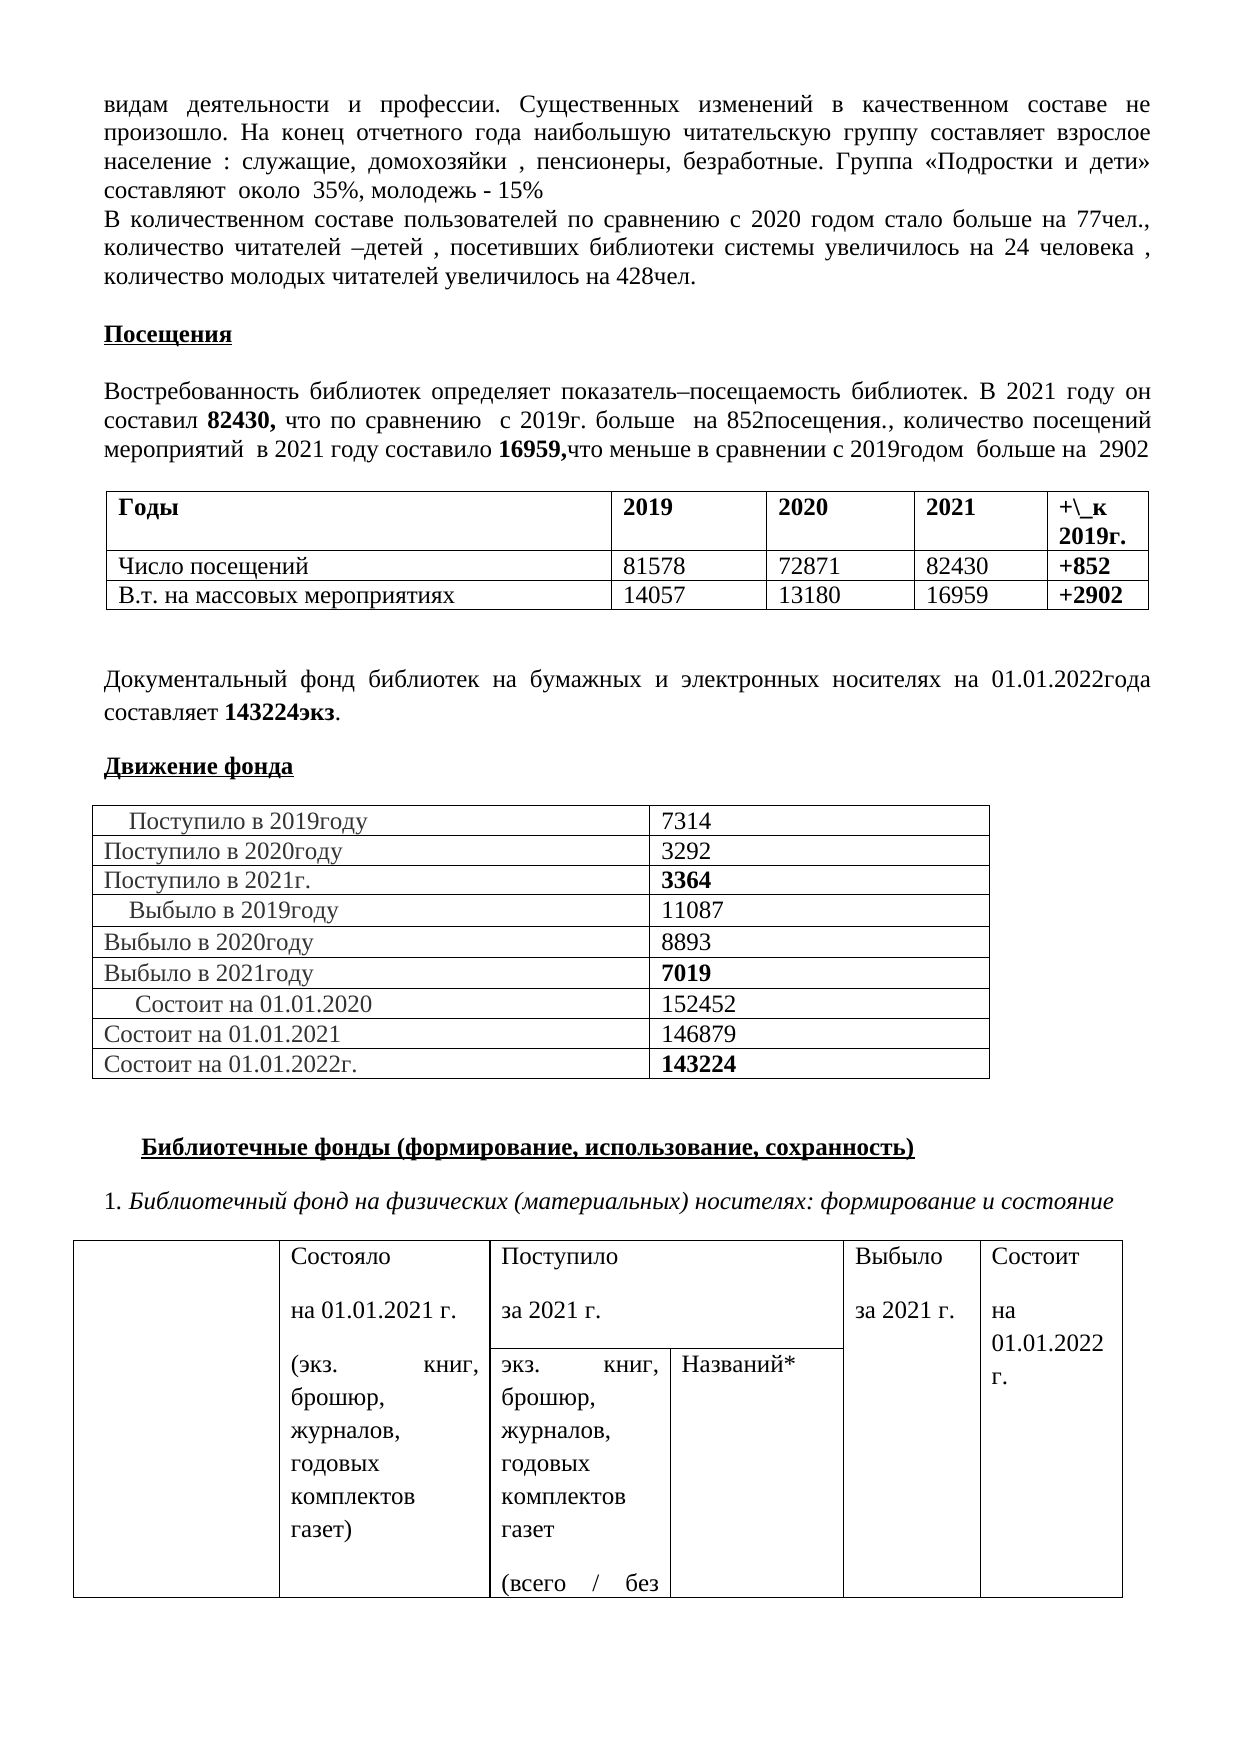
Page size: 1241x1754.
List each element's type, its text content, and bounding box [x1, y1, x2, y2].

table_cell 81578 [612, 551, 766, 579]
table_header Выбыло за 2021 г. [844, 1241, 980, 1597]
table_header [74, 1241, 279, 1597]
table_cell Выбыло в 2021году [93, 958, 649, 988]
table_header 7314 [650, 806, 989, 835]
table_cell 152452 [650, 989, 989, 1018]
table_header Состоит на 01.01.2022 г. [981, 1241, 1122, 1597]
table_cell 143224 [650, 1049, 989, 1077]
table_cell 3292 [650, 836, 989, 864]
table_cell Выбыло в 2020году [93, 927, 649, 957]
table_cell Названий* [671, 1349, 843, 1597]
table_header Годы [107, 492, 611, 550]
text Документальный фонд библиотек на бумажных и электронных носителях на 01.01.2022года составляет 143224экз. [103, 664, 1152, 726]
table_cell 8893 [650, 927, 989, 957]
text В количественном составе пользователей по сравнению с 2020 годом стало больше на 77чел., количество читателей –детей , посетивших библиотеки системы увеличилось на 24 человека , количество молодых читателей увеличилось на 428чел. [103, 204, 1152, 290]
table_cell 16959 [915, 581, 1047, 609]
text Посещения [103, 319, 1152, 347]
table_cell 82430 [915, 551, 1047, 579]
table_header 2020 [767, 492, 914, 550]
table_header 2019 [612, 492, 766, 550]
text Востребованность библиотек определяет показатель–посещаемость библиотек. В 2021 году он составил 82430, что по сравнению с 2019г. больше на 852посещения., количество посещений мероприятий в 2021 году составило 16959,что меньше в сравнении с 2019годом больше на 2902 [103, 376, 1152, 462]
table_cell Состоит на 01.01.2020 [93, 989, 649, 1018]
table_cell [491, 1349, 670, 1597]
text Движение фонда [103, 751, 1152, 780]
table_cell 7019 [650, 958, 989, 988]
table_header 2021 [915, 492, 1047, 550]
table_cell Состоит на 01.01.2022г. [93, 1049, 649, 1077]
table_cell +852 [1048, 551, 1148, 579]
table_header +\_к 2019г. [1048, 492, 1148, 550]
table_cell Выбыло в 2019году [93, 895, 649, 926]
table_header Поступило за 2021 г. [491, 1241, 843, 1348]
table_cell 13180 [767, 581, 914, 609]
table_cell В.т. на массовых мероприятиях [107, 581, 611, 609]
table_header Поступило в 2019году [93, 806, 649, 835]
table_cell 14057 [612, 581, 766, 609]
table_cell Состоит на 01.01.2021 [93, 1019, 649, 1048]
table_header Состояло на 01.01.2021 г. (экз. книг, брошюр, журналов, годовых комплектов газет) [280, 1241, 489, 1597]
text Библиотечные фонды (формирование, использование, сохранность) [103, 1132, 1152, 1161]
table_cell 72871 [767, 551, 914, 579]
table_cell Поступило в 2021г. [93, 866, 649, 894]
table_cell 11087 [650, 895, 989, 926]
table_cell 3364 [650, 866, 989, 894]
table_cell Число посещений [107, 551, 611, 579]
text видам деятельности и профессии. Существенных изменений в качественном составе не произошло. На конец отчетного года наибольшую читательскую группу составляет взрослое население : служащие, домохозяйки , пенсионеры, безработные. Группа «Подростки и дети» составляют около 35%, молодежь - 15% [103, 89, 1152, 204]
text 1. Библиотечный фонд на физических (материальных) носителях: формирование и состояние [103, 1186, 1152, 1215]
table_cell 146879 [650, 1019, 989, 1048]
table_cell Поступило в 2020году [93, 836, 649, 864]
table_cell +2902 [1048, 581, 1148, 609]
